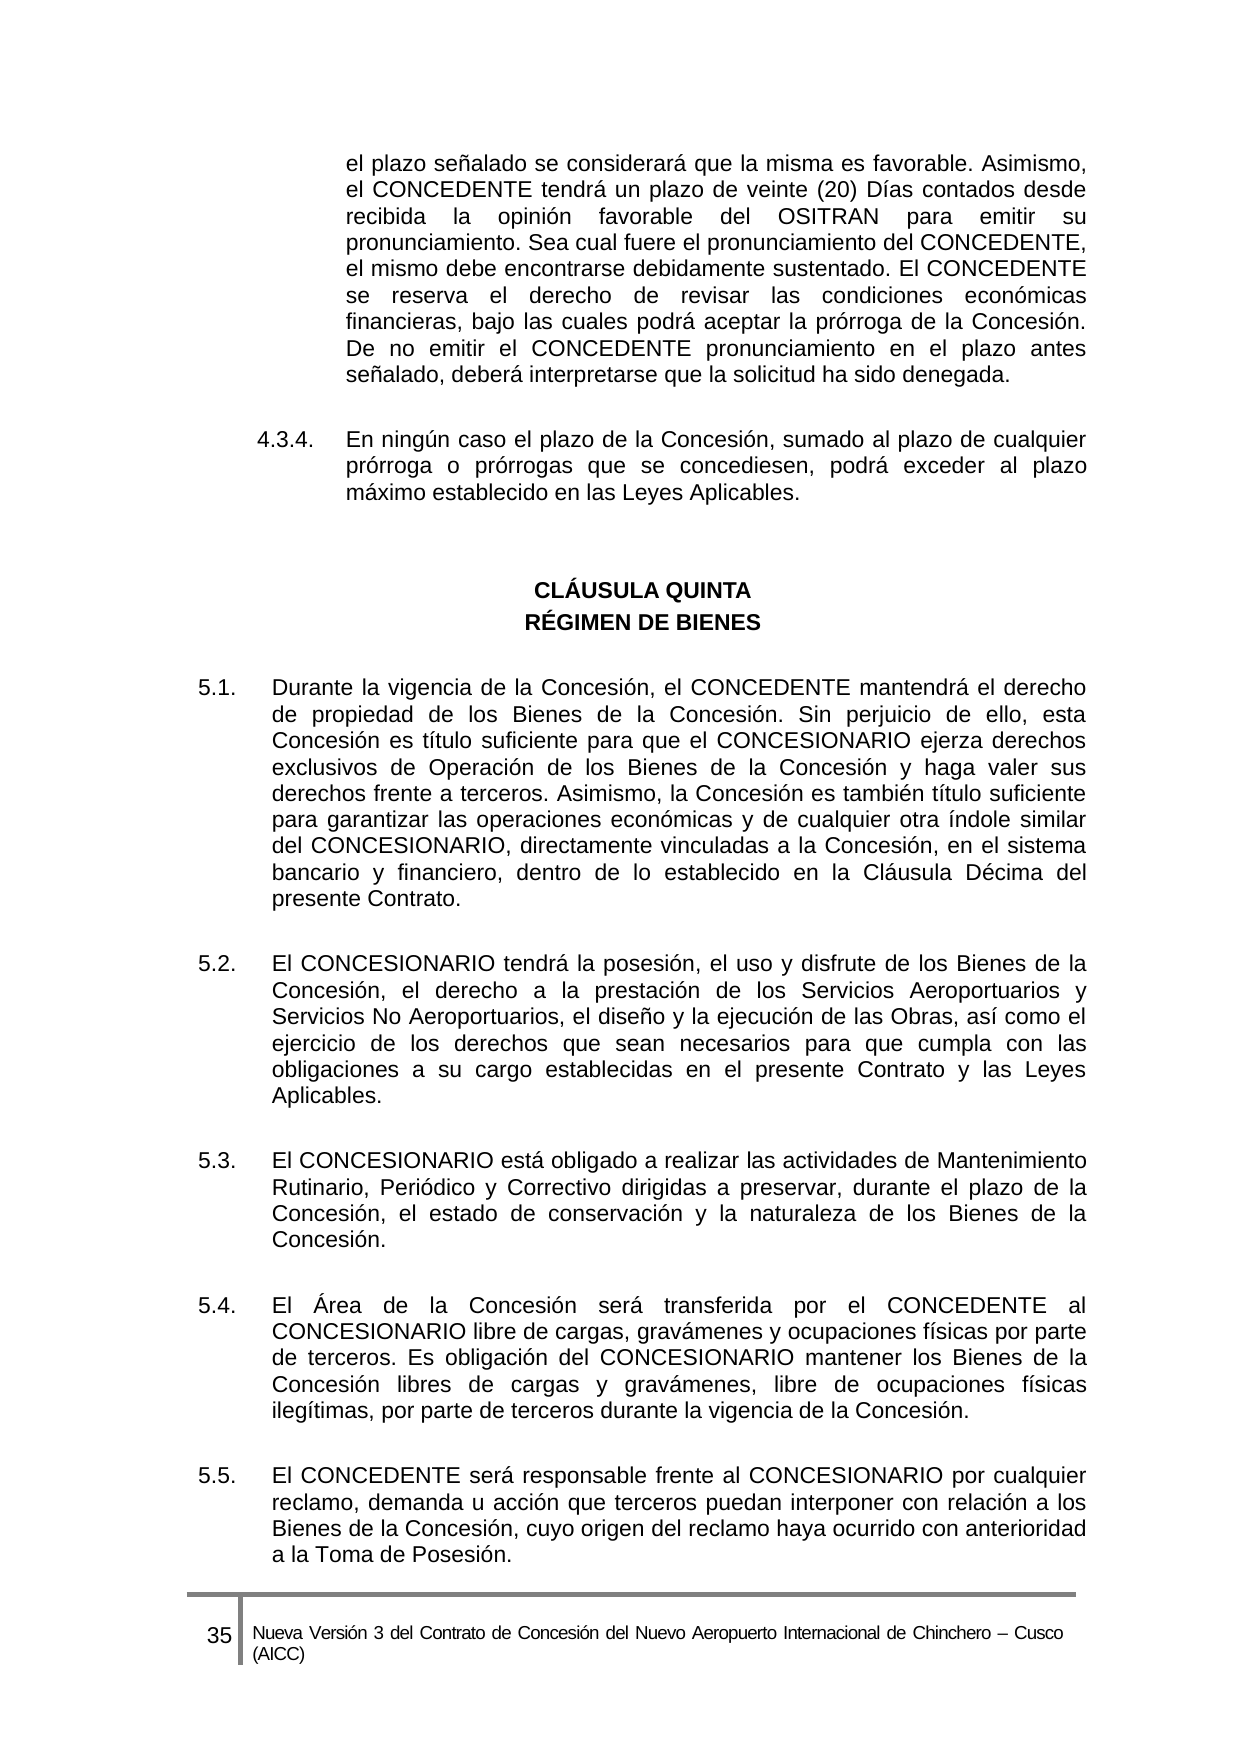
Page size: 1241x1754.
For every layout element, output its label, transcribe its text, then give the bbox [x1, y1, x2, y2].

list El CONCESIONARIO tendrá la posesión, el uso y disfrute de los Bienes de la Concesión, el derecho a la prestación de los Servicios Aeroportuarios y Servicios No Aeroportuarios, el diseño y la ejecución de las Obras, así como el ejercicio de los derechos que sean necesarios para que cumpla con las obligaciones a su cargo establecidas en el presente Contrato y las Leyes Aplicables. [198, 950, 1087, 1108]
list En ningún caso el plazo de la Concesión, sumado al plazo de cualquier prórroga o prórrogas que se concediesen, podrá exceder al plazo máximo establecido en las Leyes Aplicables. [257, 426, 1087, 505]
list El CONCESIONARIO está obligado a realizar las actividades de Mantenimiento Rutinario, Periódico y Correctivo dirigidas a preservar, durante el plazo de la Concesión, el estado de conservación y la naturaleza de los Bienes de la Concesión. [198, 1147, 1087, 1253]
list El CONCEDENTE será responsable frente al CONCESIONARIO por cualquier reclamo, demanda u acción que terceros puedan interponer con relación a los Bienes de la Concesión, cuyo origen del reclamo haya ocurrido con anterioridad a la Toma de Posesión. [198, 1462, 1087, 1568]
subtitle RÉGIMEN DE BIENES [198, 609, 1087, 636]
list El Área de la Concesión será transferida por el CONCEDENTE al CONCESIONARIO libre de cargas, gravámenes y ocupaciones físicas por parte de terceros. Es obligación del CONCESIONARIO mantener los Bienes de la Concesión libres de cargas y gravámenes, libre de ocupaciones físicas ilegítimas, por parte de terceros durante la vigencia de la Concesión. [198, 1292, 1087, 1423]
subtitle CLÁUSULA QUINTA [198, 577, 1087, 603]
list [257, 150, 1087, 387]
list Durante la vigencia de la Concesión, el CONCEDENTE mantendrá el derecho de propiedad de los Bienes de la Concesión. Sin perjuicio de ello, esta Concesión es título suficiente para que el CONCESIONARIO ejerza derechos exclusivos de Operación de los Bienes de la Concesión y haga valer sus derechos frente a terceros. Asimismo, la Concesión es también título suficiente para garantizar las operaciones económicas y de cualquier otra índole similar del CONCESIONARIO, directamente vinculadas a la Concesión, en el sistema bancario y financiero, dentro de lo establecido en la Cláusula Décima del presente Contrato. [198, 674, 1087, 912]
